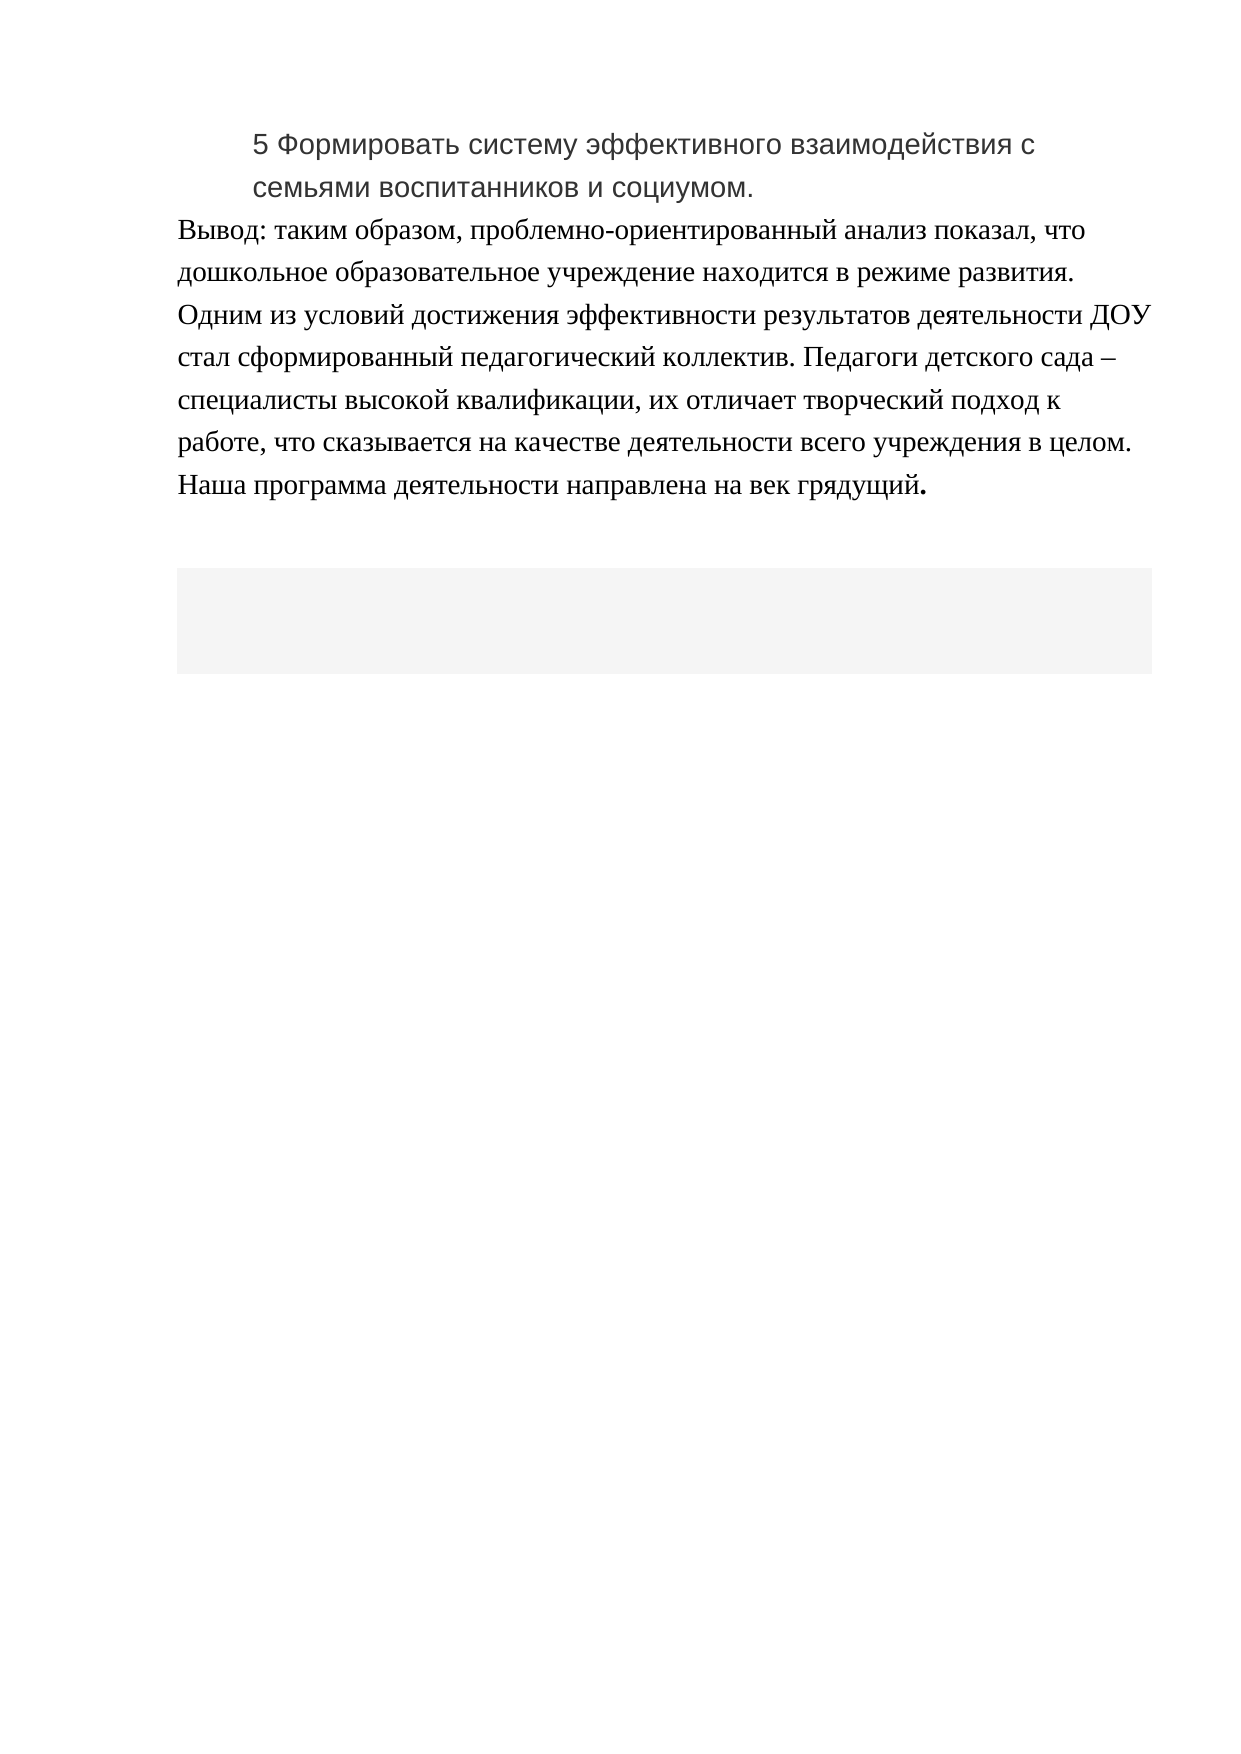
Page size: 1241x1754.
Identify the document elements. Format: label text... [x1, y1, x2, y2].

text 5 Формировать систему эффективного взаимодействия с семьями воспитанников и социумом. [252, 118, 1152, 203]
text Вывод: таким образом, проблемно-ориентированный анализ показал, что дошкольное образовательное учреждение находится в режиме развития. Одним из условий достижения эффективности результатов деятельности ДОУ стал сформированный педагогический коллектив. Педагоги детского сада – специалисты высокой квалификации, их отличает творческий подход к работе, что сказывается на качестве деятельности всего учреждения в целом. Наша программа деятельности направлена на век грядущий. [177, 203, 1152, 501]
